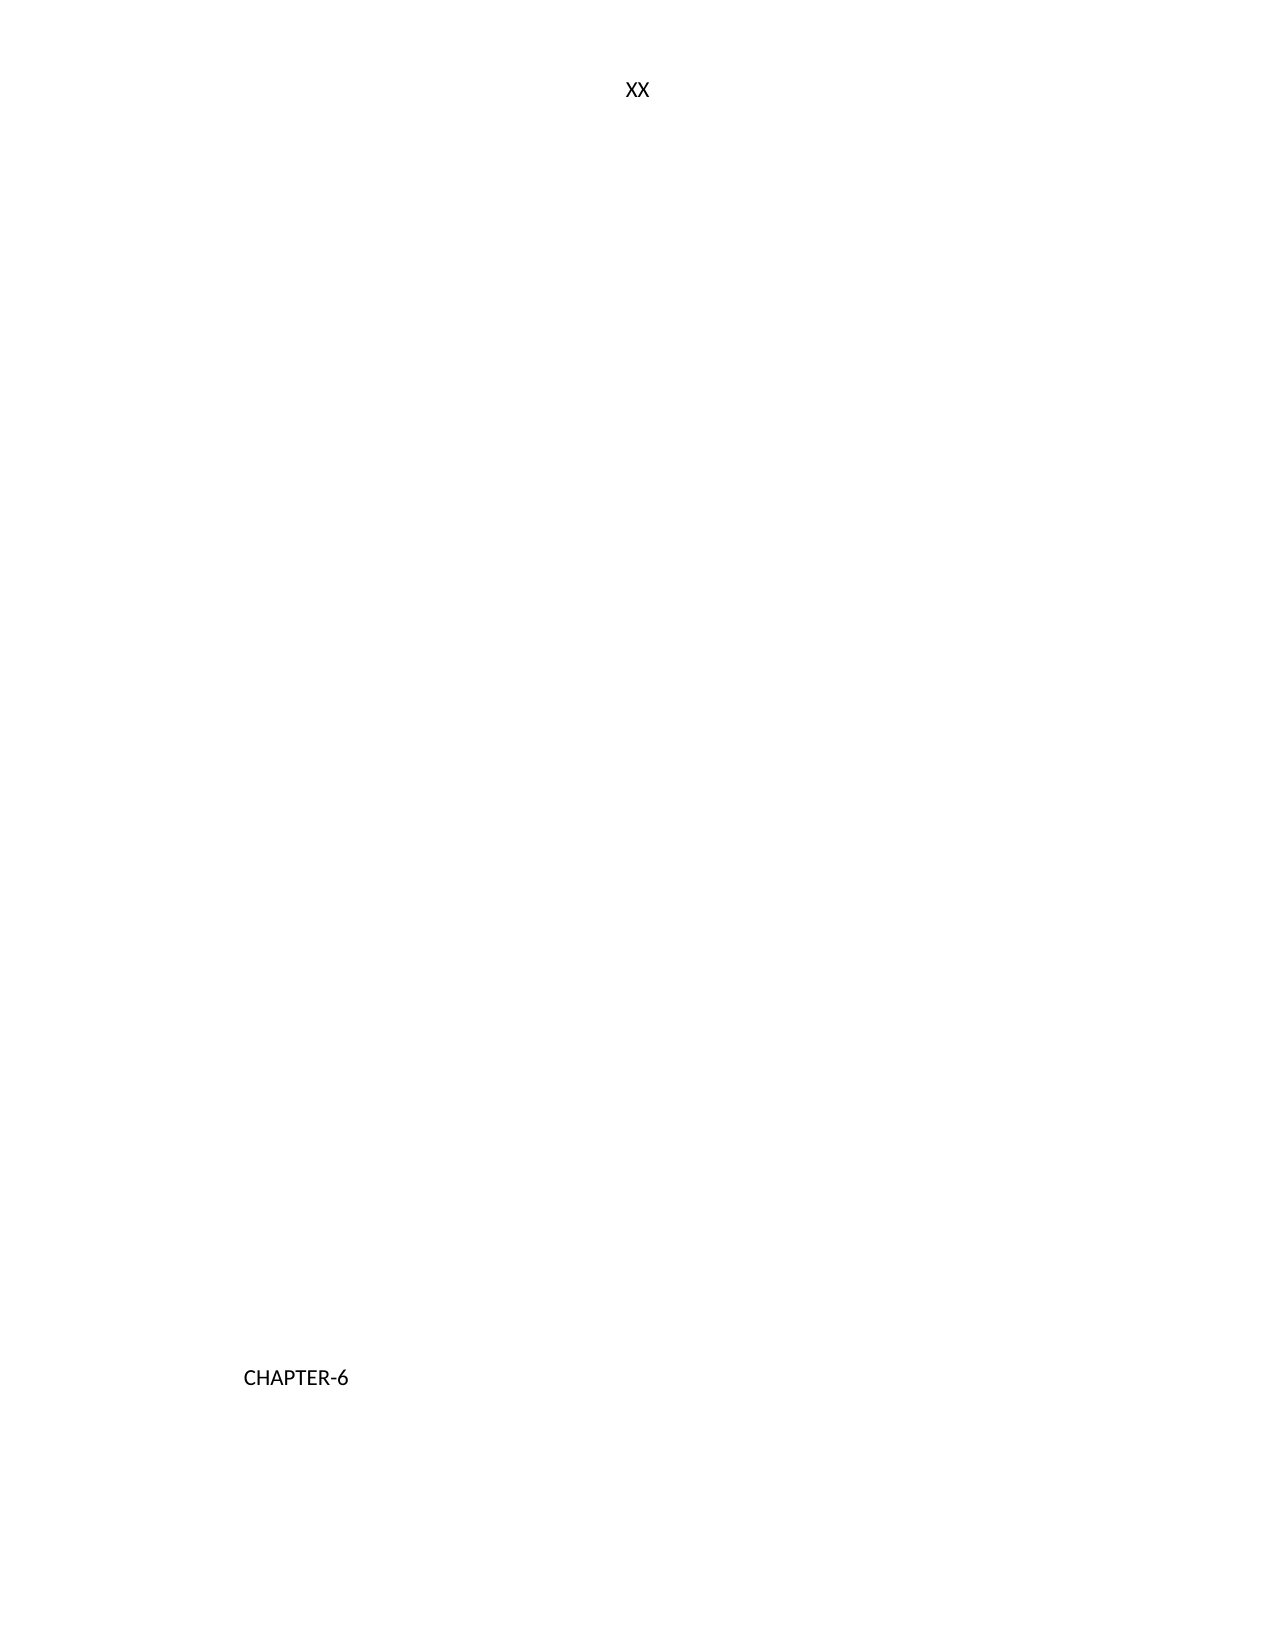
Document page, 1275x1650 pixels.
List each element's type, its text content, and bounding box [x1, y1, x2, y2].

text CHAPTER-6 [244, 1363, 1196, 1391]
